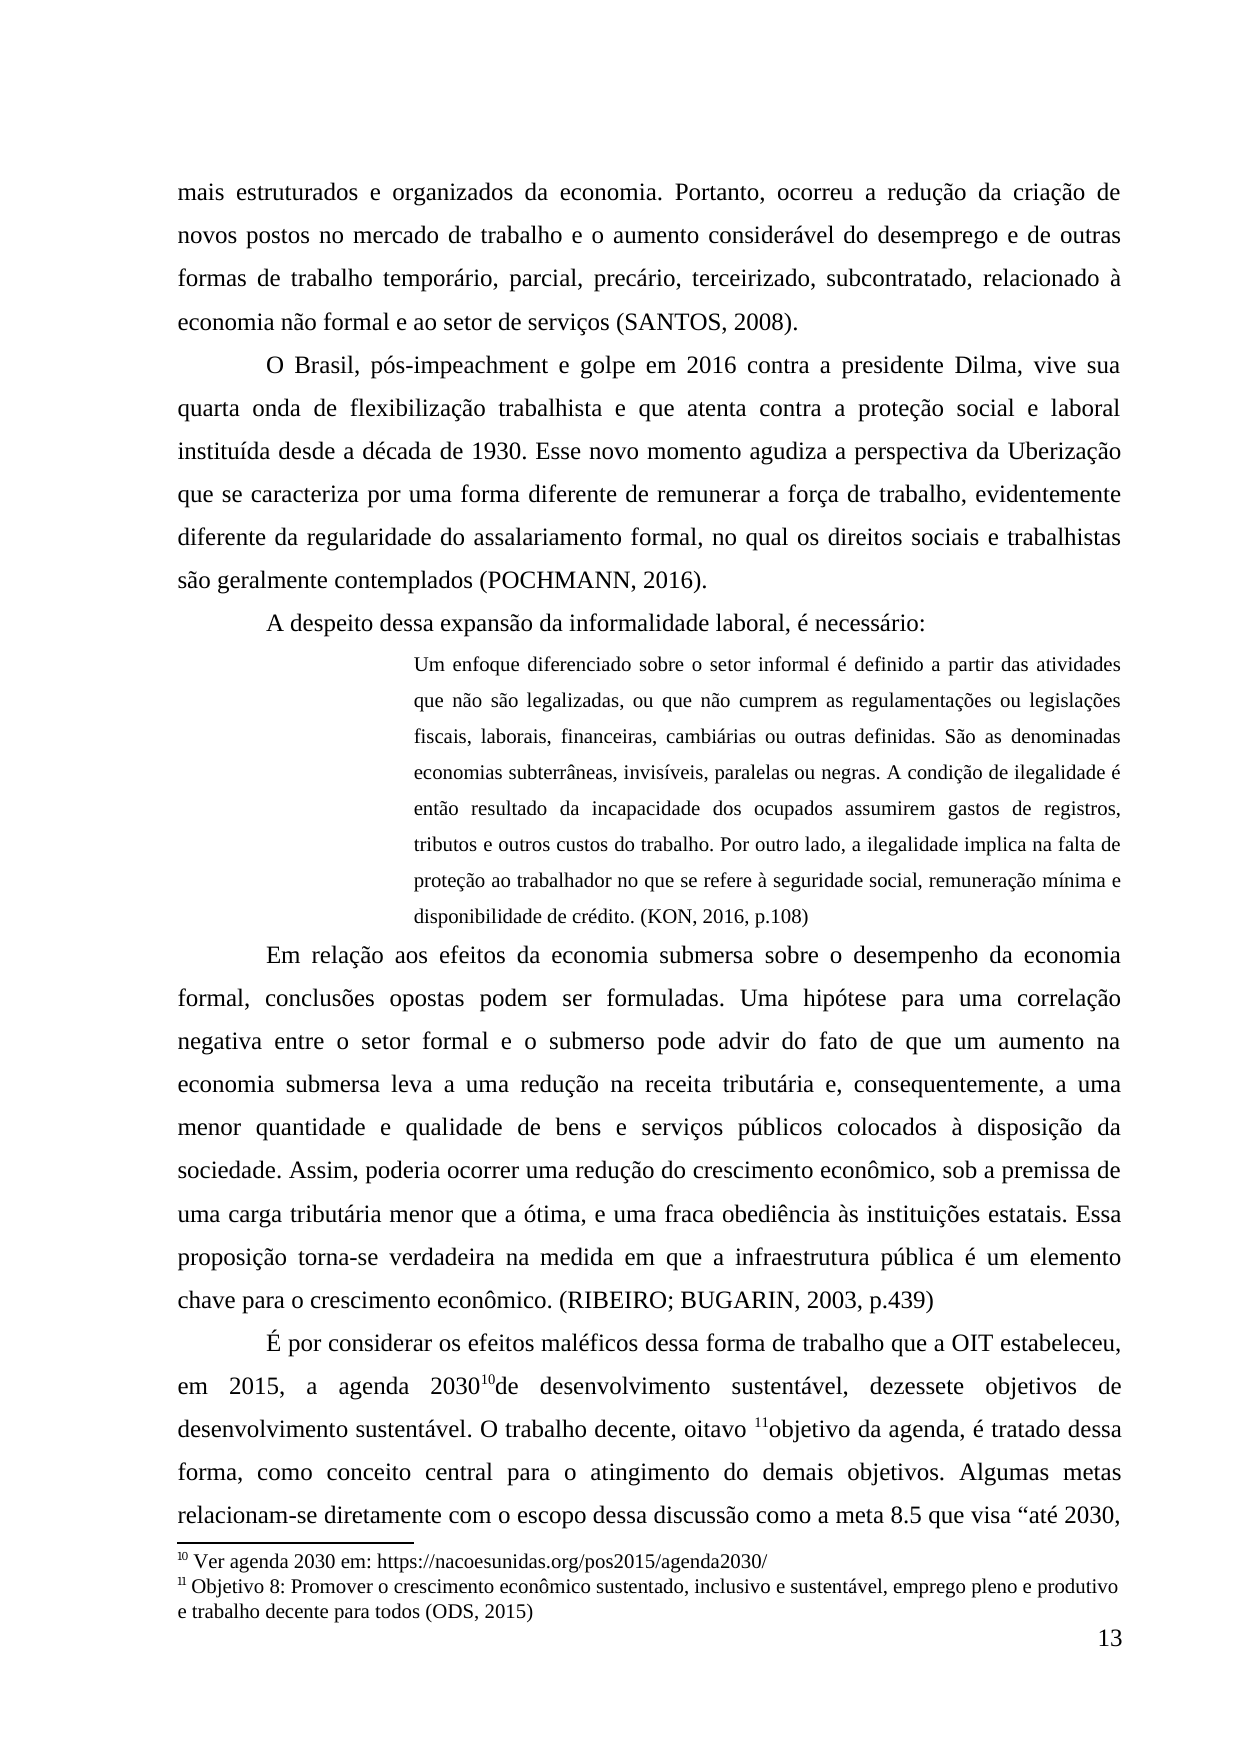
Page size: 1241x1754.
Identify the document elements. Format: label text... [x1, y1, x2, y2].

text Um enfoque diferenciado sobre o setor informal é definido a partir das atividades que não são legalizadas, ou que não cumprem as regulamentações ou legislações fiscais, laborais, financeiras, cambiárias ou outras definidas. São as denominadas economias subterrâneas, invisíveis, paralelas ou negras. A condição de ilegalidade é então resultado da incapacidade dos ocupados assumirem gastos de registros, tributos e outros custos do trabalho. Por outro lado, a ilegalidade implica na falta de proteção ao trabalhador no que se refere à seguridade social, remuneração mínima e disponibilidade de crédito. (KON, 2016, p.108) [413, 652, 1122, 928]
text Em relação aos efeitos da economia submersa sobre o desempenho da economia formal, conclusões opostas podem ser formuladas. Uma hipótese para uma correlação negativa entre o setor formal e o submerso pode advir do fato de que um aumento na economia submersa leva a uma redução na receita tributária e, consequentemente, a uma menor quantidade e qualidade de bens e serviços públicos colocados à disposição da sociedade. Assim, poderia ocorrer uma redução do crescimento econômico, sob a premissa de uma carga tributária menor que a ótima, e uma fraca obediência às instituições estatais. Essa proposição torna-se verdadeira na medida em que a infraestrutura pública é um elemento chave para o crescimento econômico. (RIBEIRO; BUGARIN, 2003, p.439) [177, 940, 1122, 1314]
text A despeito dessa expansão da informalidade laboral, é necessário: [177, 608, 1122, 637]
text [177, 177, 1122, 335]
text O Brasil, pós-impeachment e golpe em 2016 contra a presidente Dilma, vive sua quarta onda de flexibilização trabalhista e que atenta contra a proteção social e laboral instituída desde a década de 1930. Esse novo momento agudiza a perspectiva da Uberização que se caracteriza por uma forma diferente de remunerar a força de trabalho, evidentemente diferente da regularidade do assalariamento formal, no qual os direitos sociais e trabalhistas são geralmente contemplados (POCHMANN, 2016). [177, 350, 1122, 594]
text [177, 1328, 1122, 1529]
